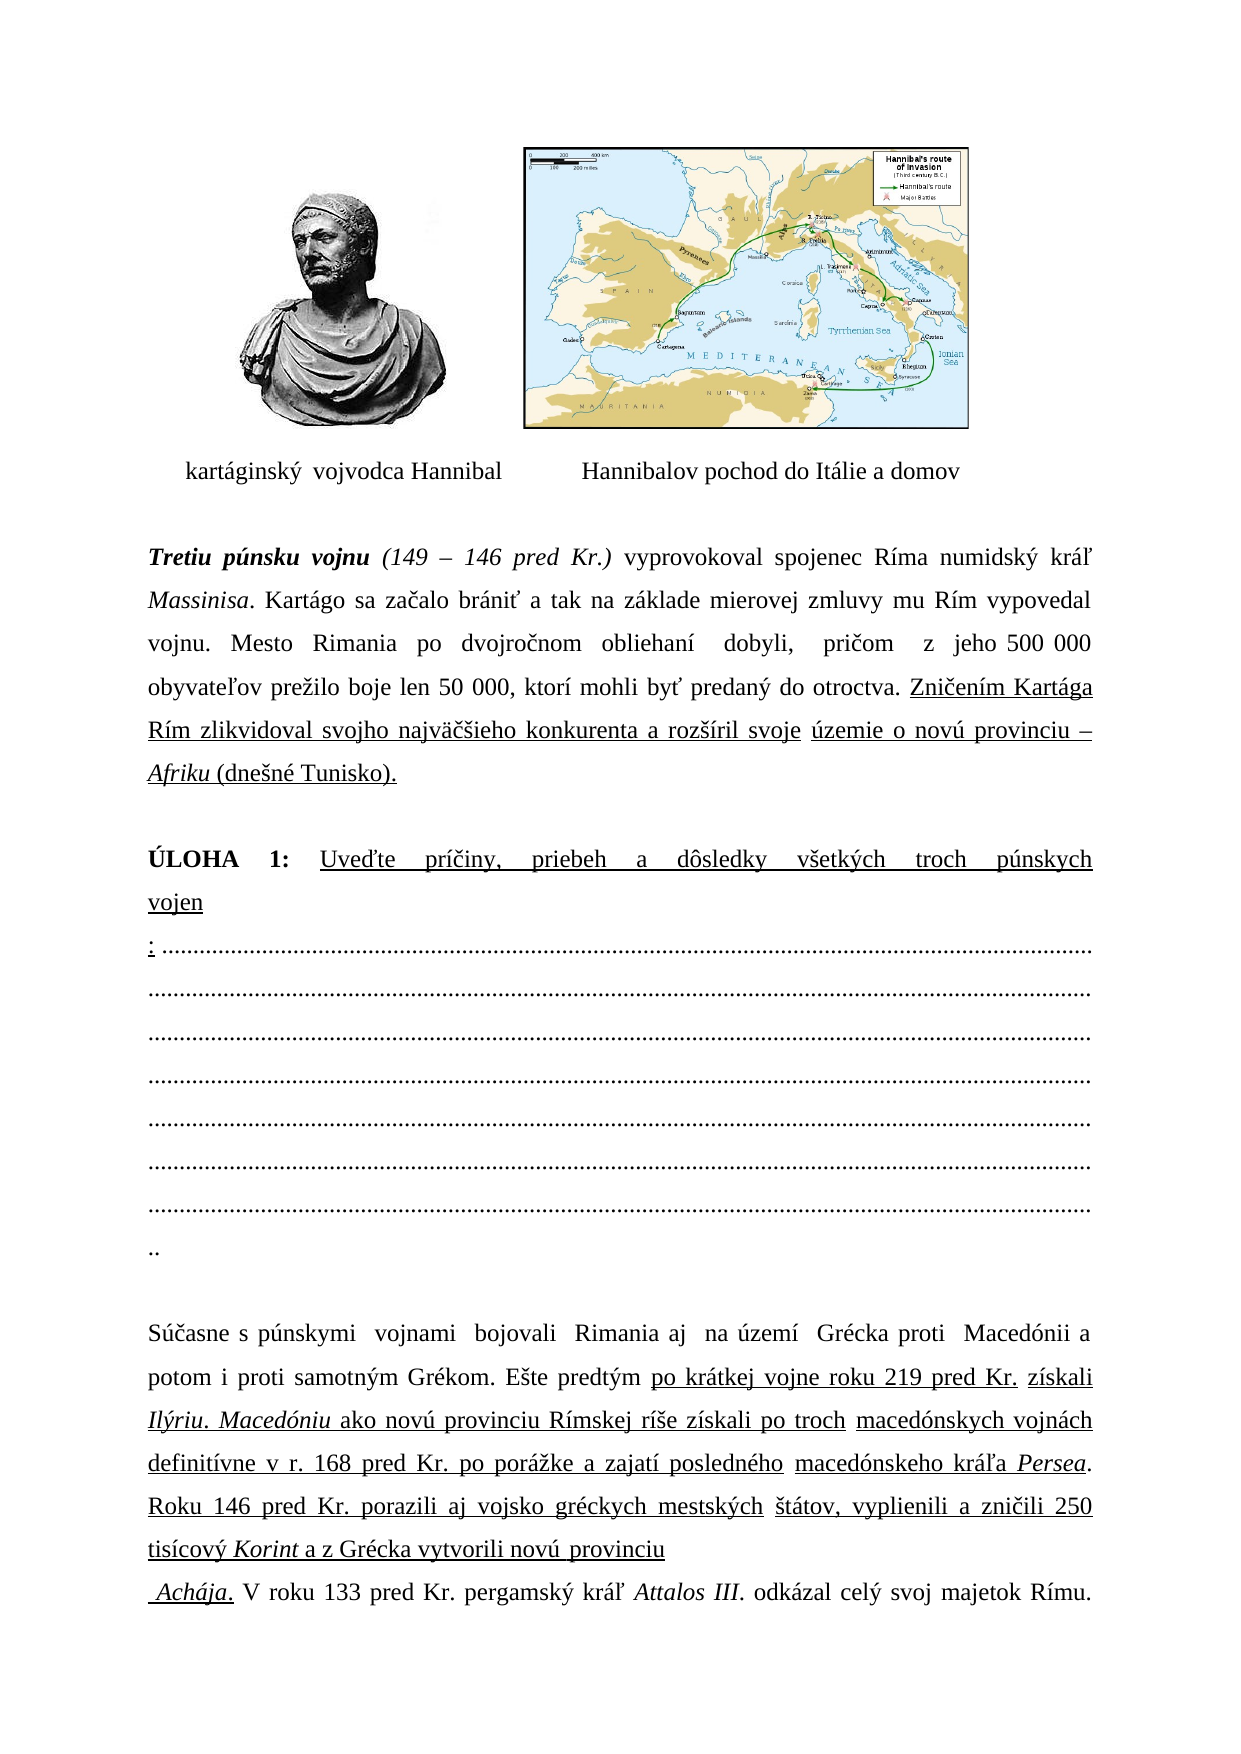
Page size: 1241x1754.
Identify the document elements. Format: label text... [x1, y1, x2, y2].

picture [523, 147, 969, 429]
picture [235, 189, 450, 429]
text kartáginský vojvodca Hannibal Hannibalov pochod do Itálie a domov [148, 456, 1093, 485]
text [148, 1577, 1093, 1606]
text ÚLOHA 1: Uveďte príčiny, priebeh a dôsledky všetkých troch púnskych vojen: ................................................................................................................................................................................................................................................................................................................................................................................................................................................................................................................................................................................................................................................................................................................................................................................................................................................................................................................................................................................................................................................................................................. [148, 844, 1093, 1261]
text Tretiu púnsku vojnu (149 – 146 pred Kr.) vyprovokoval spojenec Ríma numidský kráľ Massinisa. Kartágo sa začalo brániť a tak na základe mierovej zmluvy mu Rím vypovedal vojnu. Mesto Rimania po dvojročnom obliehaní dobyli, pričom z jeho 500 000 obyvateľov prežilo boje len 50 000, ktorí mohli byť predaný do otroctva. Zničením Kartága Rím zlikvidoval svojho najväčšieho konkurenta a rozšíril svoje územie o novú provinciu – Afriku (dnešné Tunisko). [148, 542, 1093, 787]
text Súčasne s púnskymi vojnami bojovali Rimania aj na území Grécka proti Macedónii a potom i proti samotným Grékom. Ešte predtým po krátkej vojne roku 219 pred Kr. získali Ilýriu. Macedóniu ako novú provinciu Rímskej ríše získali po troch macedónskych vojnách definitívne v r. 168 pred Kr. po porážke a zajatí posledného macedónskeho kráľa Persea. Roku 146 pred Kr. porazili aj vojsko gréckych mestských štátov, vyplienili a zničili 250 tisícový Korint a z Grécka vytvorili novú provinciu [148, 1318, 1093, 1563]
